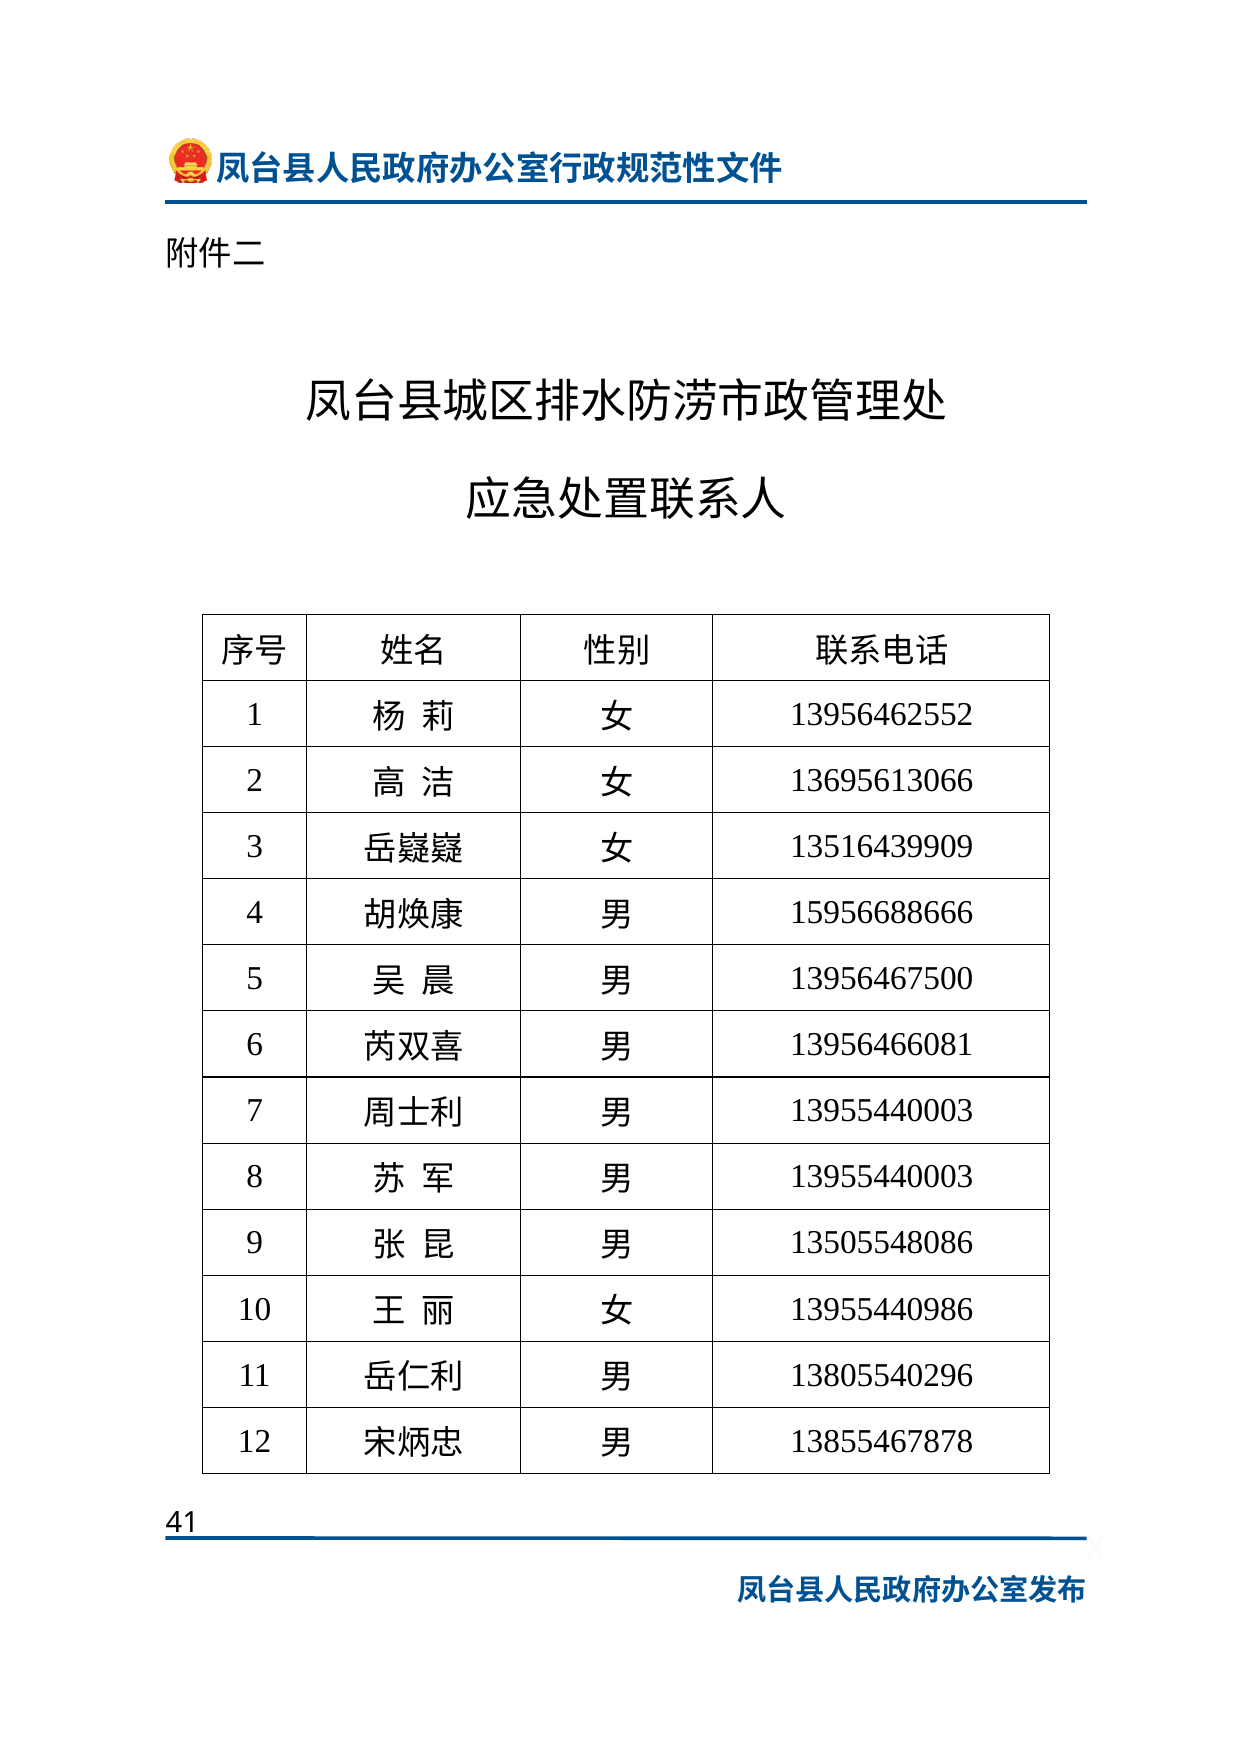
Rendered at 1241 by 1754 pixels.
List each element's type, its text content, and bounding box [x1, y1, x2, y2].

table_header 联系电话 [713, 615, 1049, 680]
text 凤台县城区排水防涝市政管理处 [165, 349, 1087, 446]
table_cell 13955440986 [713, 1276, 1049, 1341]
table_cell 13855467878 [713, 1408, 1049, 1473]
table_cell 4 [203, 879, 306, 944]
table_cell 吴 晨 [307, 945, 520, 1010]
table_cell 王 丽 [307, 1276, 520, 1341]
table_cell 1 [203, 681, 306, 746]
table_cell 11 [203, 1342, 306, 1407]
table_cell 13805540296 [713, 1342, 1049, 1407]
table_cell 苏 军 [307, 1144, 520, 1208]
table_cell 13955440003 [713, 1144, 1049, 1208]
table_cell 男 [521, 1210, 712, 1274]
table_cell 3 [203, 813, 306, 878]
table_cell 女 [521, 1276, 712, 1341]
table_cell 2 [203, 747, 306, 812]
table_cell 男 [521, 1408, 712, 1473]
table_cell 13505548086 [713, 1210, 1049, 1274]
table_cell 岳嶷嶷 [307, 813, 520, 878]
table_cell 5 [203, 945, 306, 1010]
table_cell 宋炳忠 [307, 1408, 520, 1473]
table_cell 13516439909 [713, 813, 1049, 878]
table_cell 胡焕康 [307, 879, 520, 944]
table_cell 男 [521, 1342, 712, 1407]
picture [165, 136, 216, 187]
table_cell 男 [521, 1011, 712, 1076]
table_cell 8 [203, 1144, 306, 1208]
table_cell 7 [203, 1078, 306, 1142]
table_cell 杨 莉 [307, 681, 520, 746]
table_cell 12 [203, 1408, 306, 1473]
table_header 姓名 [307, 615, 520, 680]
text 应急处置联系人 [165, 446, 1087, 544]
table_cell 男 [521, 1078, 712, 1142]
table_cell 男 [521, 879, 712, 944]
table_cell 张 昆 [307, 1210, 520, 1274]
table_cell 13955440003 [713, 1078, 1049, 1142]
table_cell 周士利 [307, 1078, 520, 1142]
table_cell 10 [203, 1276, 306, 1341]
table_cell 女 [521, 681, 712, 746]
table_header 序号 [203, 615, 306, 680]
table_cell 6 [203, 1011, 306, 1076]
table_cell 芮双喜 [307, 1011, 520, 1076]
text 附件二 [165, 219, 1087, 284]
table_cell 女 [521, 747, 712, 812]
table_cell 男 [521, 1144, 712, 1208]
table_cell 男 [521, 945, 712, 1010]
table_cell 13956462552 [713, 681, 1049, 746]
table_cell 15956688666 [713, 879, 1049, 944]
table_cell 9 [203, 1210, 306, 1274]
table_cell 13695613066 [713, 747, 1049, 812]
table_cell 女 [521, 813, 712, 878]
table_cell 高 洁 [307, 747, 520, 812]
table_cell 13956466081 [713, 1011, 1049, 1076]
table_header 性别 [521, 615, 712, 680]
table_cell 岳仁利 [307, 1342, 520, 1407]
table_cell 13956467500 [713, 945, 1049, 1010]
